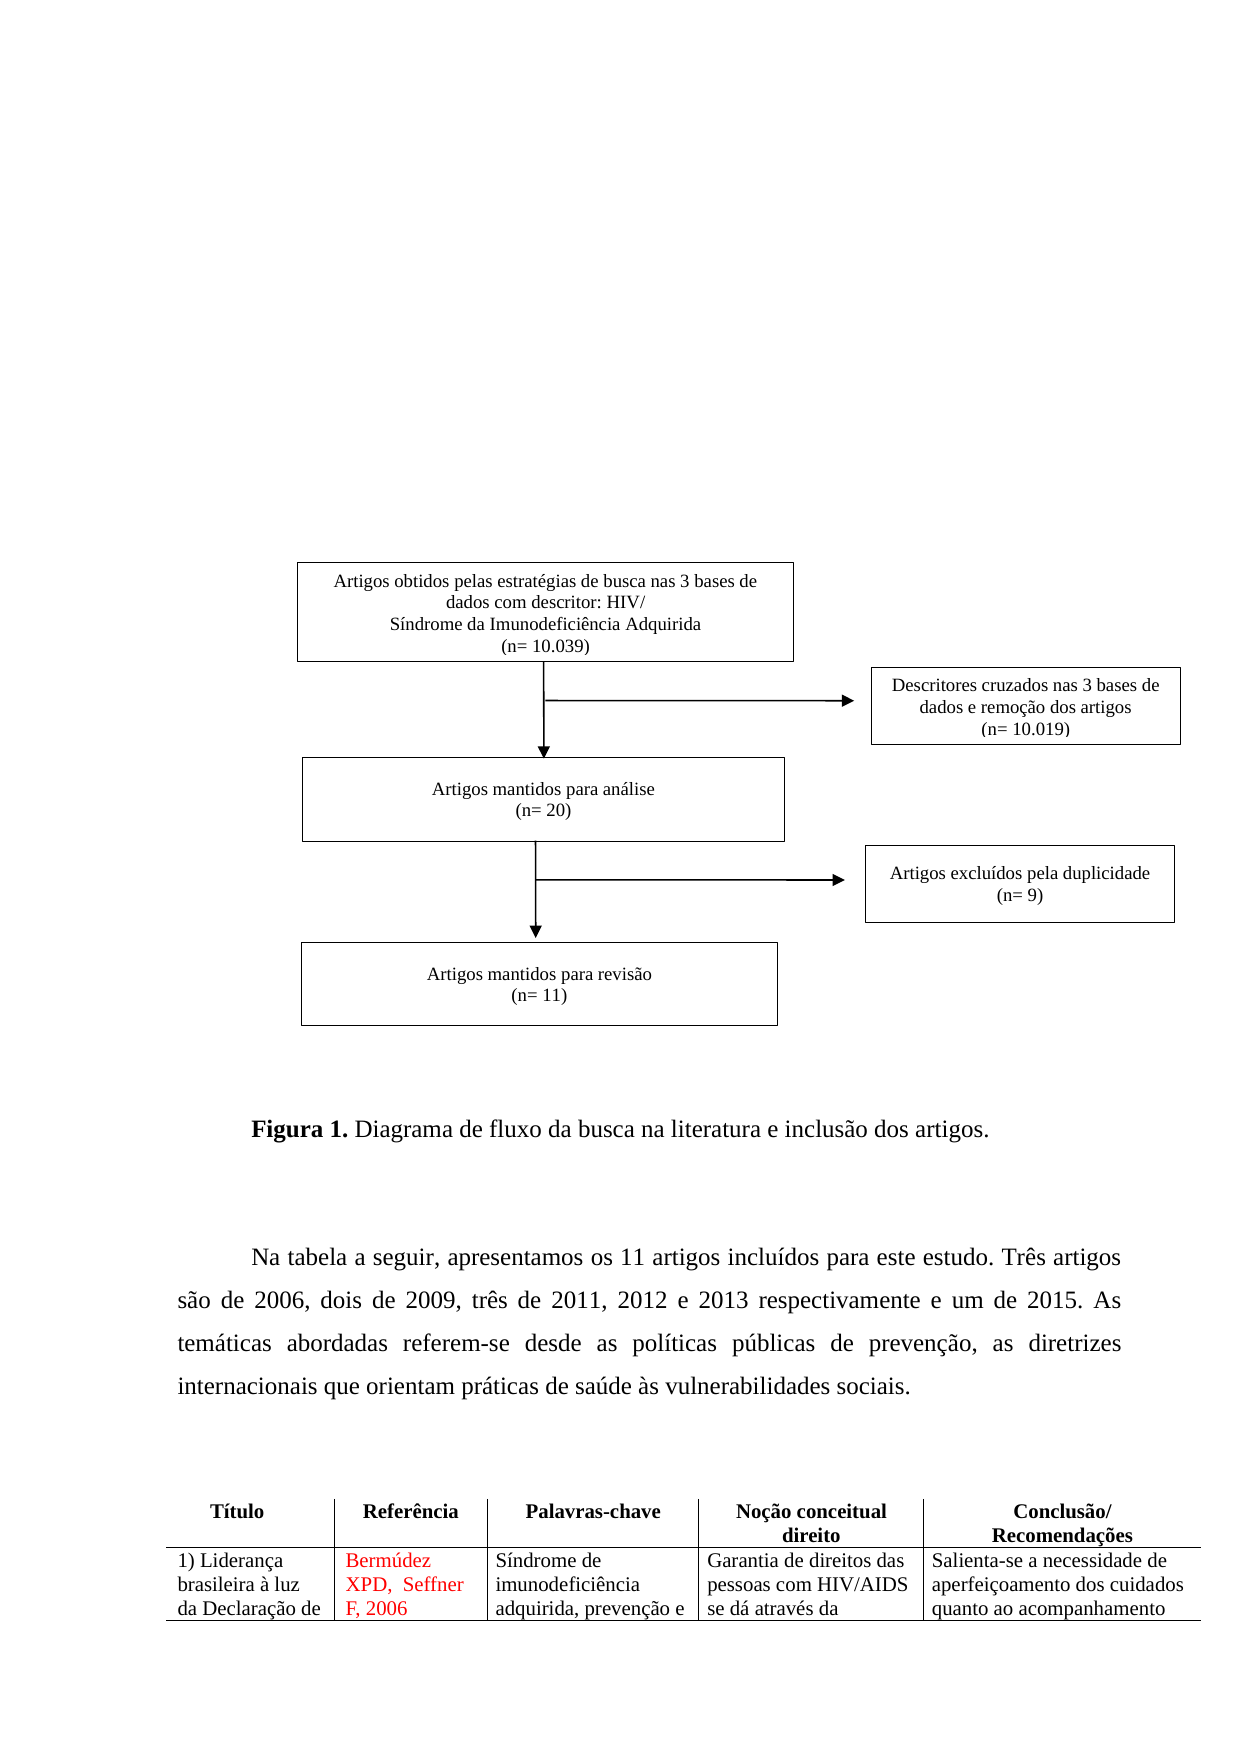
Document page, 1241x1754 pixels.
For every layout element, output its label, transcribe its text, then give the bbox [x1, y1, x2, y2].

table_header Conclusão/ Recomendações [924, 1499, 1201, 1547]
text Na tabela a seguir, apresentamos os 11 artigos incluídos para este estudo. Três artigos são de 2006, dois de 2009, três de 2011, 2012 e 2013 respectivamente e um de 2015. As temáticas abordadas referem-se desde as políticas públicas de prevenção, as diretrizes internacionais que orientam práticas de saúde às vulnerabilidades sociais. [177, 1242, 1122, 1400]
table_header Noção conceitual direito [699, 1499, 923, 1547]
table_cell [488, 1548, 698, 1620]
text Figura 1. Diagrama de fluxo da busca na literatura e inclusão dos artigos. [177, 1114, 1122, 1142]
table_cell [924, 1548, 1201, 1620]
table_header Palavras-chave [488, 1499, 698, 1547]
table_header Título [166, 1499, 334, 1547]
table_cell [699, 1548, 923, 1620]
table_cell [335, 1548, 487, 1620]
table_header Referência [335, 1499, 487, 1547]
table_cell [166, 1548, 334, 1620]
